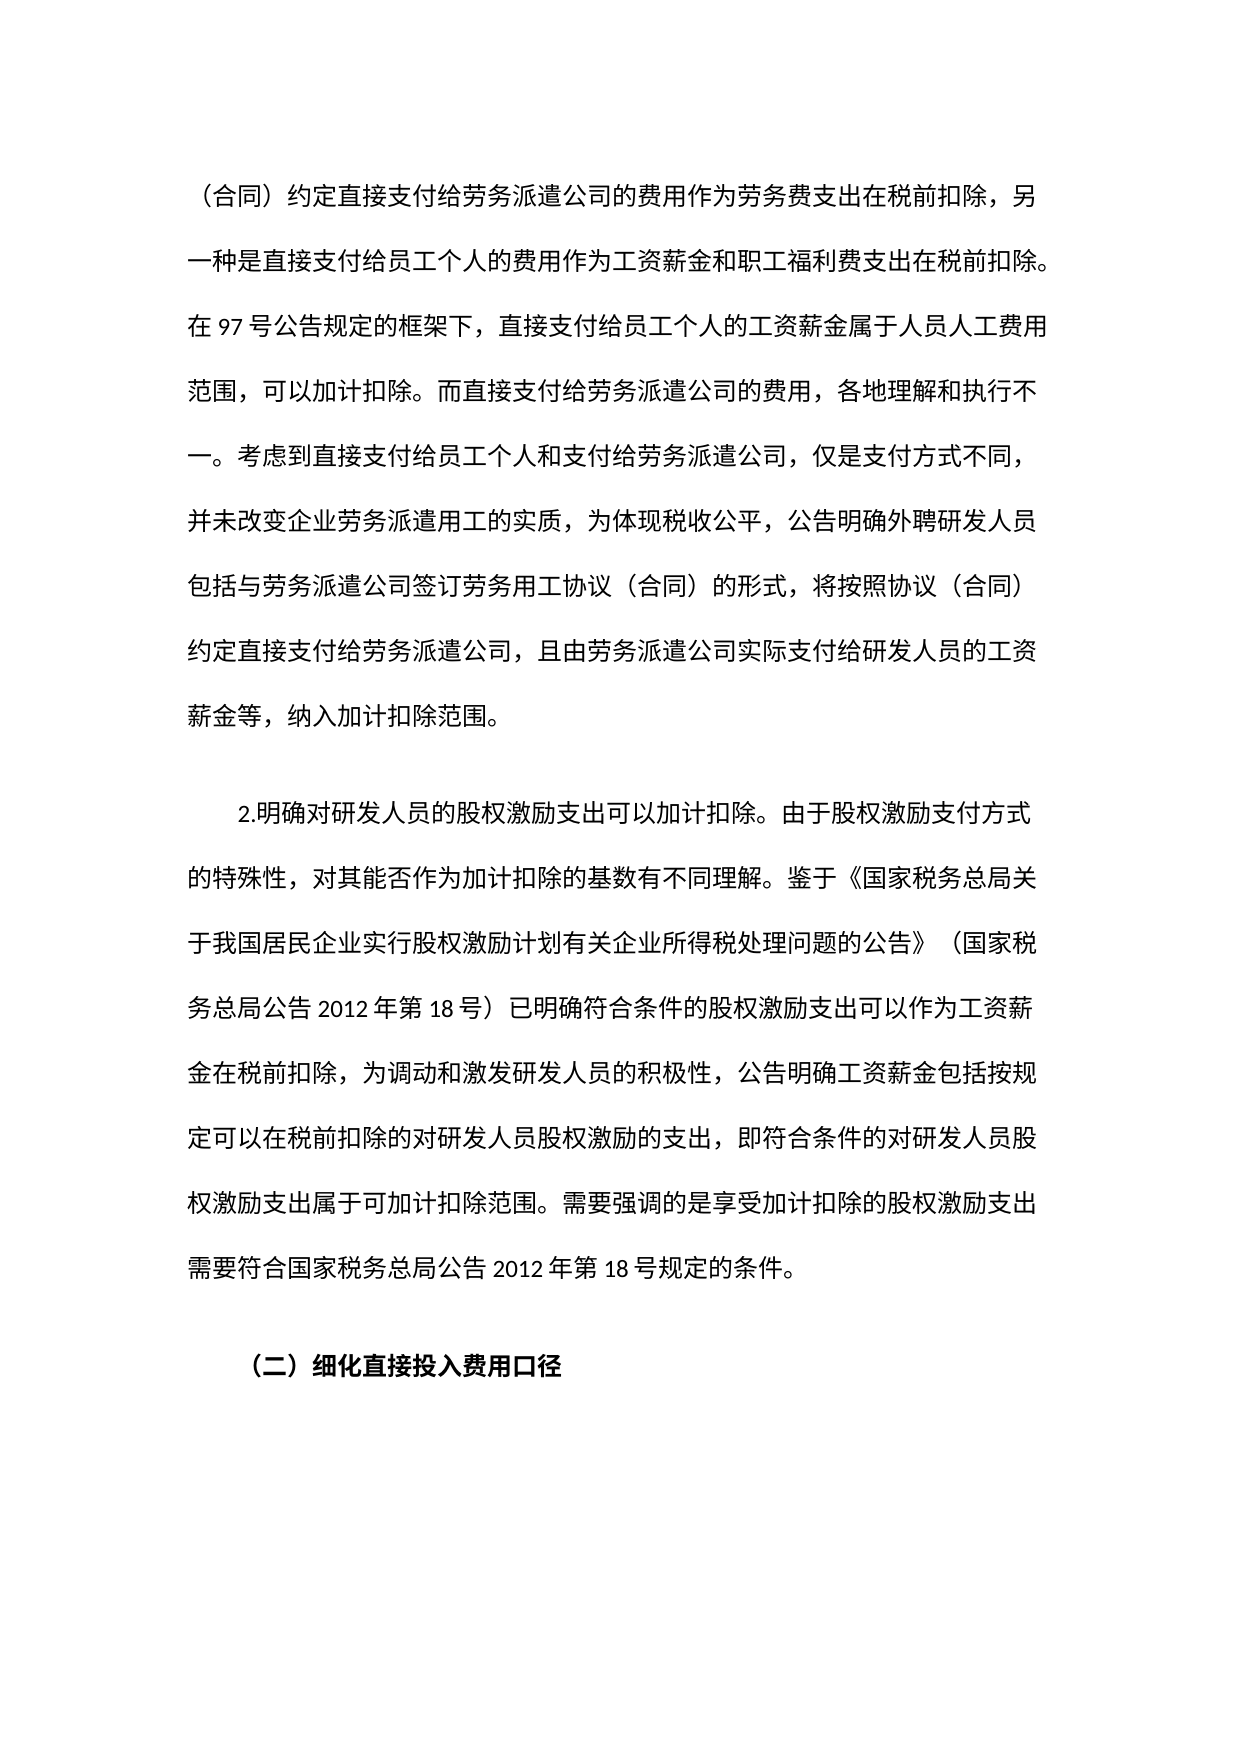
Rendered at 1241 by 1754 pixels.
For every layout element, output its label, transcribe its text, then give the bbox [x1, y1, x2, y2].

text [187, 162, 1053, 747]
text （二）细化直接投入费用口径 [187, 1332, 1053, 1397]
text 2.明确对研发人员的股权激励支出可以加计扣除。由于股权激励支付方式的特殊性，对其能否作为加计扣除的基数有不同理解。鉴于《国家税务总局关于我国居民企业实行股权激励计划有关企业所得税处理问题的公告》（国家税务总局公告2012年第18号）已明确符合条件的股权激励支出可以作为工资薪金在税前扣除，为调动和激发研发人员的积极性，公告明确工资薪金包括按规定可以在税前扣除的对研发人员股权激励的支出，即符合条件的对研发人员股权激励支出属于可加计扣除范围。需要强调的是享受加计扣除的股权激励支出需要符合国家税务总局公告2012年第18号规定的条件。 [187, 779, 1053, 1299]
